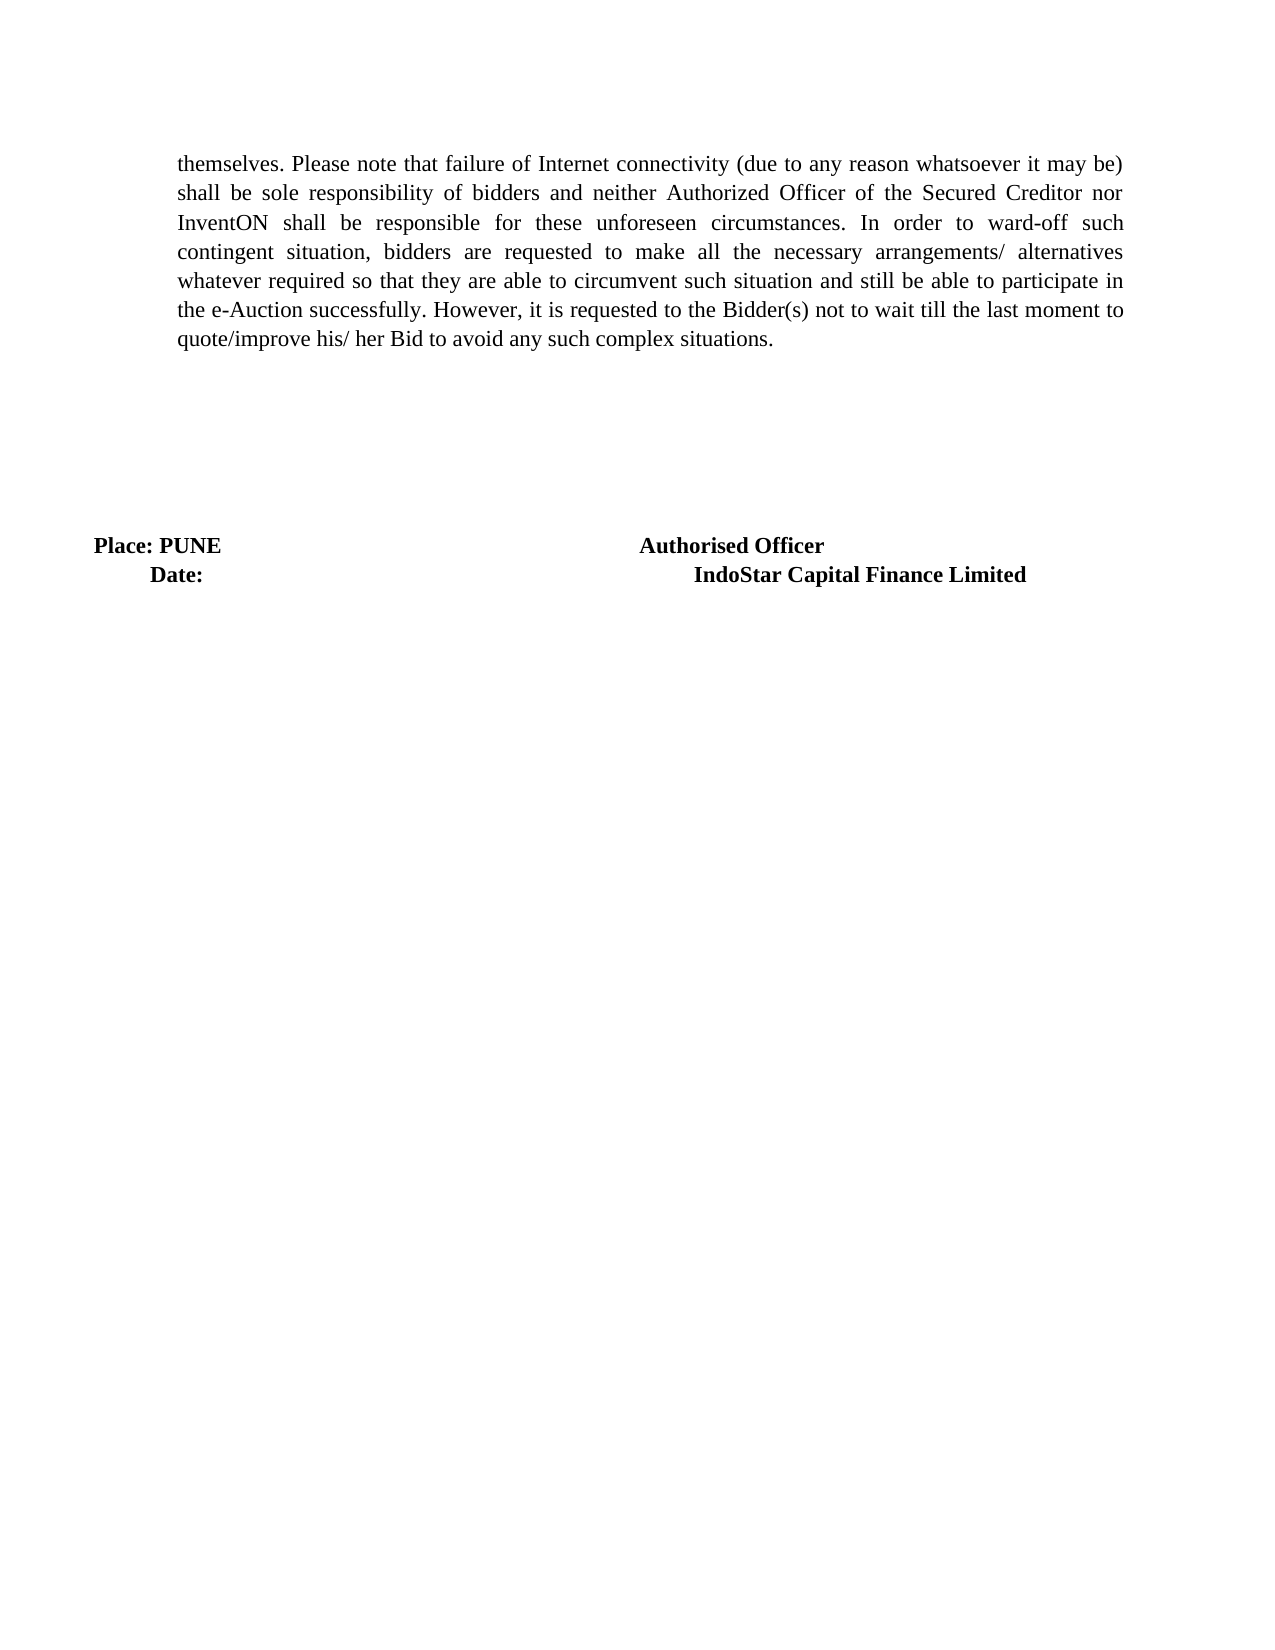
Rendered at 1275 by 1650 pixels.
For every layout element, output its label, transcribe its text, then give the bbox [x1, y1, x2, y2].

text Date: IndoStar Capital Finance Limited [150, 561, 1143, 588]
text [176, 150, 1125, 352]
text Place: PUNE Authorised Officer [94, 532, 1143, 558]
